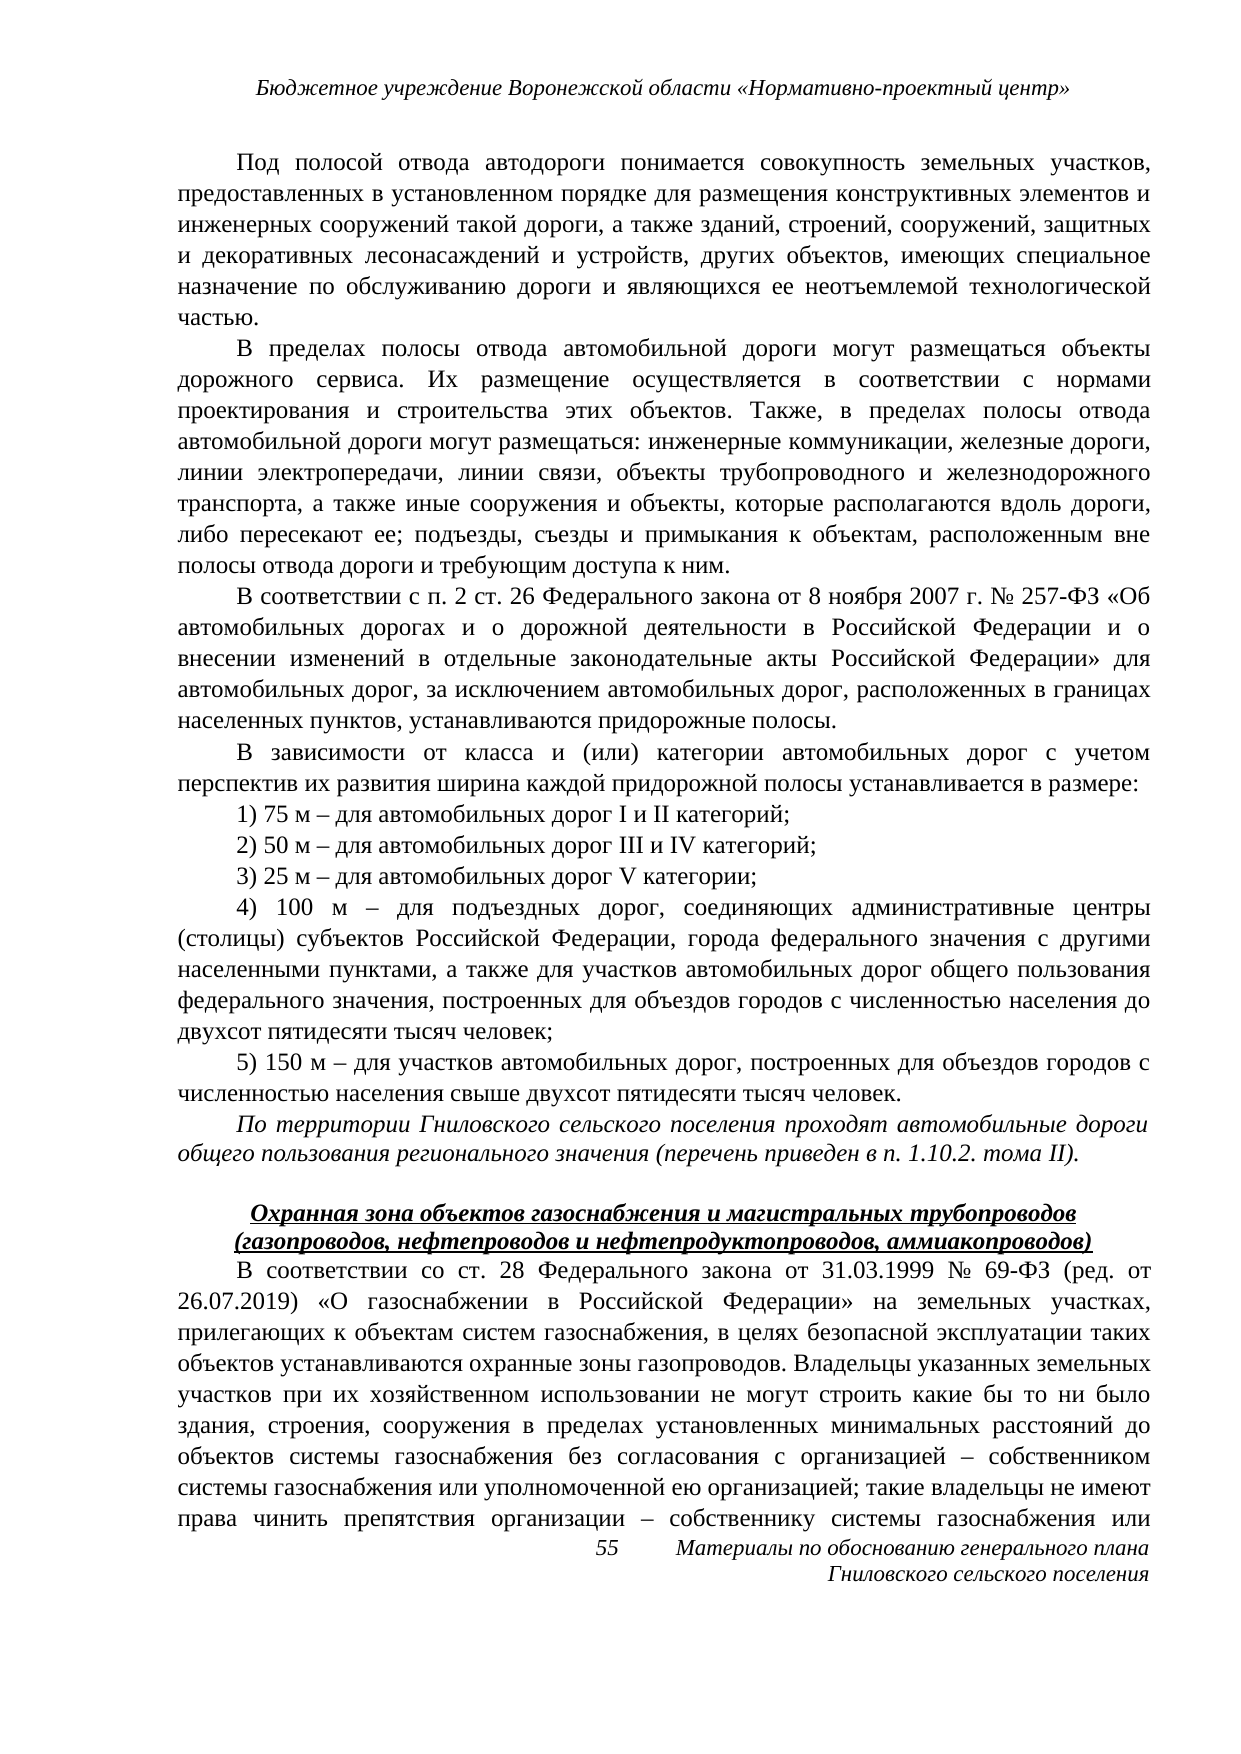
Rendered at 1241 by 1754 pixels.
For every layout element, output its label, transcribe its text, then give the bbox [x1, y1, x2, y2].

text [177, 1255, 1152, 1532]
text 3) 25 м – для автомобильных дорог V категории; [177, 861, 1152, 889]
text В пределах полосы отвода автомобильной дороги могут размещаться объекты дорожного сервиса. Их размещение осуществляется в соответствии с нормами проектирования и строительства этих объектов. Также, в пределах полосы отвода автомобильной дороги могут размещаться: инженерные коммуникации, железные дороги, линии электропередачи, линии связи, объекты трубопроводного и железнодорожного транспорта, а также иные сооружения и объекты, которые располагаются вдоль дороги, либо пересекают ее; подъезды, съезды и примыкания к объектам, расположенным вне полосы отвода дороги и требующим доступа к ним. [177, 333, 1152, 579]
text 2) 50 м – для автомобильных дорог III и IV категорий; [177, 830, 1152, 858]
text В зависимости от класса и (или) категории автомобильных дорог с учетом перспектив их развития ширина каждой придорожной полосы устанавливается в размере: [177, 737, 1152, 796]
text В соответствии с п. 2 ст. 26 Федерального закона от 8 ноября 2007 г. № 257-ФЗ «Об автомобильных дорогах и о дорожной деятельности в Российской Федерации и о внесении изменений в отдельные законодательные акты Российской Федерации» для автомобильных дорог, за исключением автомобильных дорог, расположенных в границах населенных пунктов, устанавливаются придорожные полосы. [177, 581, 1152, 734]
text По территории Гниловского сельского поселения проходят автомобильные дороги общего пользования регионального значения (перечень приведен в п. 1.10.2. тома II). [177, 1109, 1152, 1167]
text 1) 75 м – для автомобильных дорог I и II категорий; [177, 799, 1152, 827]
text Под полосой отвода автодороги понимается совокупность земельных участков, предоставленных в установленном порядке для размещения конструктивных элементов и инженерных сооружений такой дороги, а также зданий, строений, сооружений, защитных и декоративных лесонасаждений и устройств, других объектов, имеющих специальное назначение по обслуживанию дороги и являющихся ее неотъемлемой технологической частью. [177, 147, 1152, 331]
text 5) 150 м – для участков автомобильных дорог, построенных для объездов городов с численностью населения свыше двухсот пятидесяти тысяч человек. [177, 1047, 1152, 1107]
text 4) 100 м – для подъездных дорог, соединяющих административные центры (столицы) субъектов Российской Федерации, города федерального значения с другими населенными пунктами, а также для участков автомобильных дорог общего пользования федерального значения, построенных для объездов городов с численностью населения до двухсот пятидесяти тысяч человек; [177, 892, 1152, 1045]
text Охранная зона объектов газоснабжения и магистральных трубопроводов (газопроводов, нефтепроводов и нефтепродуктопроводов, аммиакопроводов) [177, 1198, 1152, 1255]
